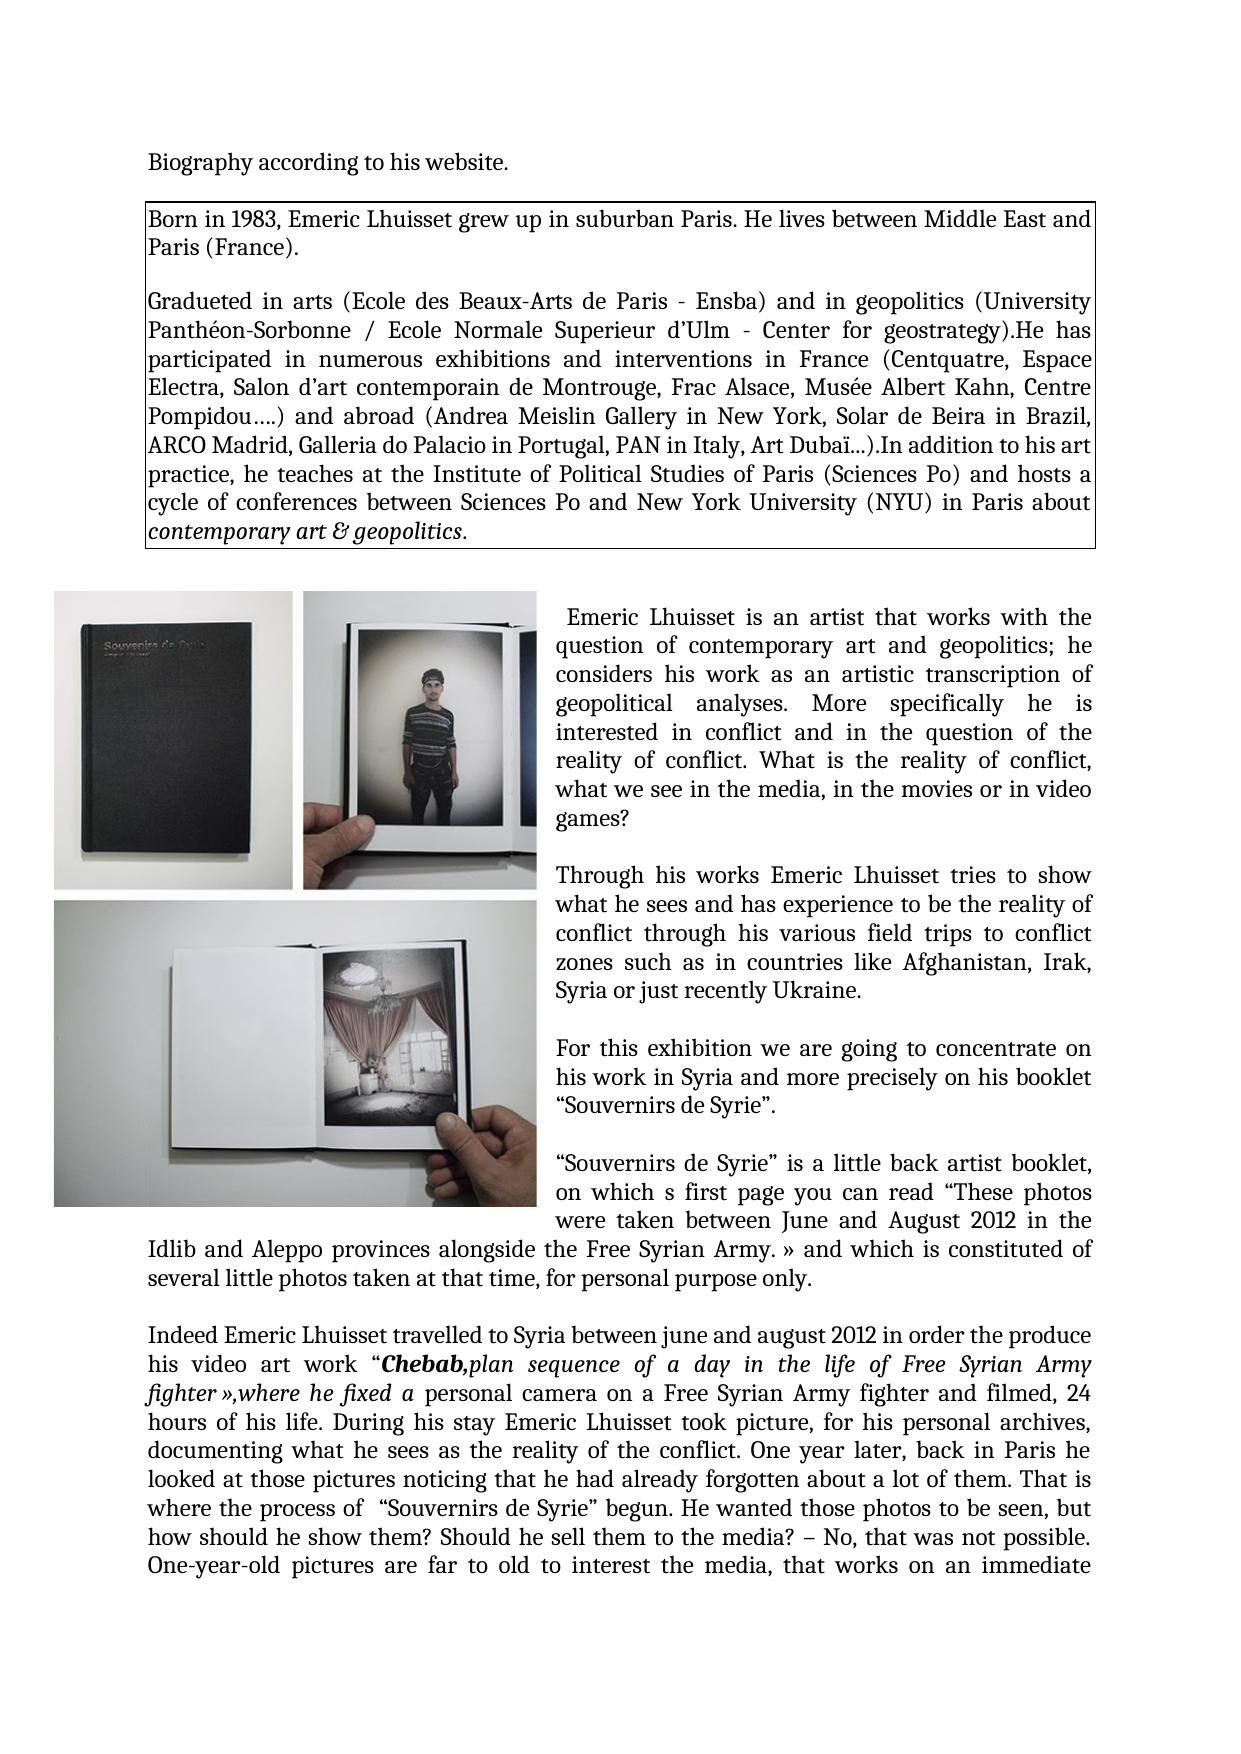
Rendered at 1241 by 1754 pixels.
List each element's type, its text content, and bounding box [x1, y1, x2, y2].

picture [53, 591, 537, 1208]
text Through his works Emeric Lhuisset tries to show what he sees and has experience to be the reality of conflict through his various field trips to conflict zones such as in countries like Afghanistan, Irak, Syria or just recently Ukraine. [537, 861, 1093, 1005]
text Born in 1983, Emeric Lhuisset grew up in suburban Paris. He lives between Middle East and Paris (France). [146, 203, 1095, 262]
text “Souvernirs de Syrie” is a little back artist booklet, on which s first page you can read “These photos were taken between June and August 2012 in the Idlib and Aleppo provinces alongside the Free Syrian Army. » and which is constituted of several little photos taken at that time, for personal purpose only. [148, 1149, 1093, 1293]
text Gradueted in arts (Ecole des Beaux-Arts de Paris - Ensba) and in geopolitics (University Panthéon-Sorbonne / Ecole Normale Superieur d’Ulm - Center for geostrategy). He has participated in numerous exhibitions and interventions in France (Centquatre, Espace Electra, Salon d’art contemporain de Montrouge, Frac Alsace, Musée Albert Kahn, Centre Pompidou….) and abroad (Andrea Meislin Gallery in New York, Solar de Beira in Brazil, ARCO Madrid, Galleria do Palacio in Portugal, PAN in Italy, Art Dubaï...). In addition to his art practice, he teaches at the Institute of Political Studies of Paris (Sciences Po) and hosts a cycle of conferences between Sciences Po and New York University (NYU) in Paris about contemporary art & geopolitics. [146, 284, 1095, 548]
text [148, 1321, 1093, 1580]
text Emeric Lhuisset is an artist that works with the question of contemporary art and geopolitics; he considers his work as an artistic transcription of geopolitical analyses. More specifically he is interested in conflict and in the question of the reality of conflict. What is the reality of conflict, what we see in the media, in the movies or in video games? [537, 603, 1093, 833]
text Biography according to his website. [148, 148, 1093, 176]
text For this exhibition we are going to concentrate on his work in Syria and more precisely on his booklet “Souvernirs de Syrie”. [537, 1034, 1093, 1120]
